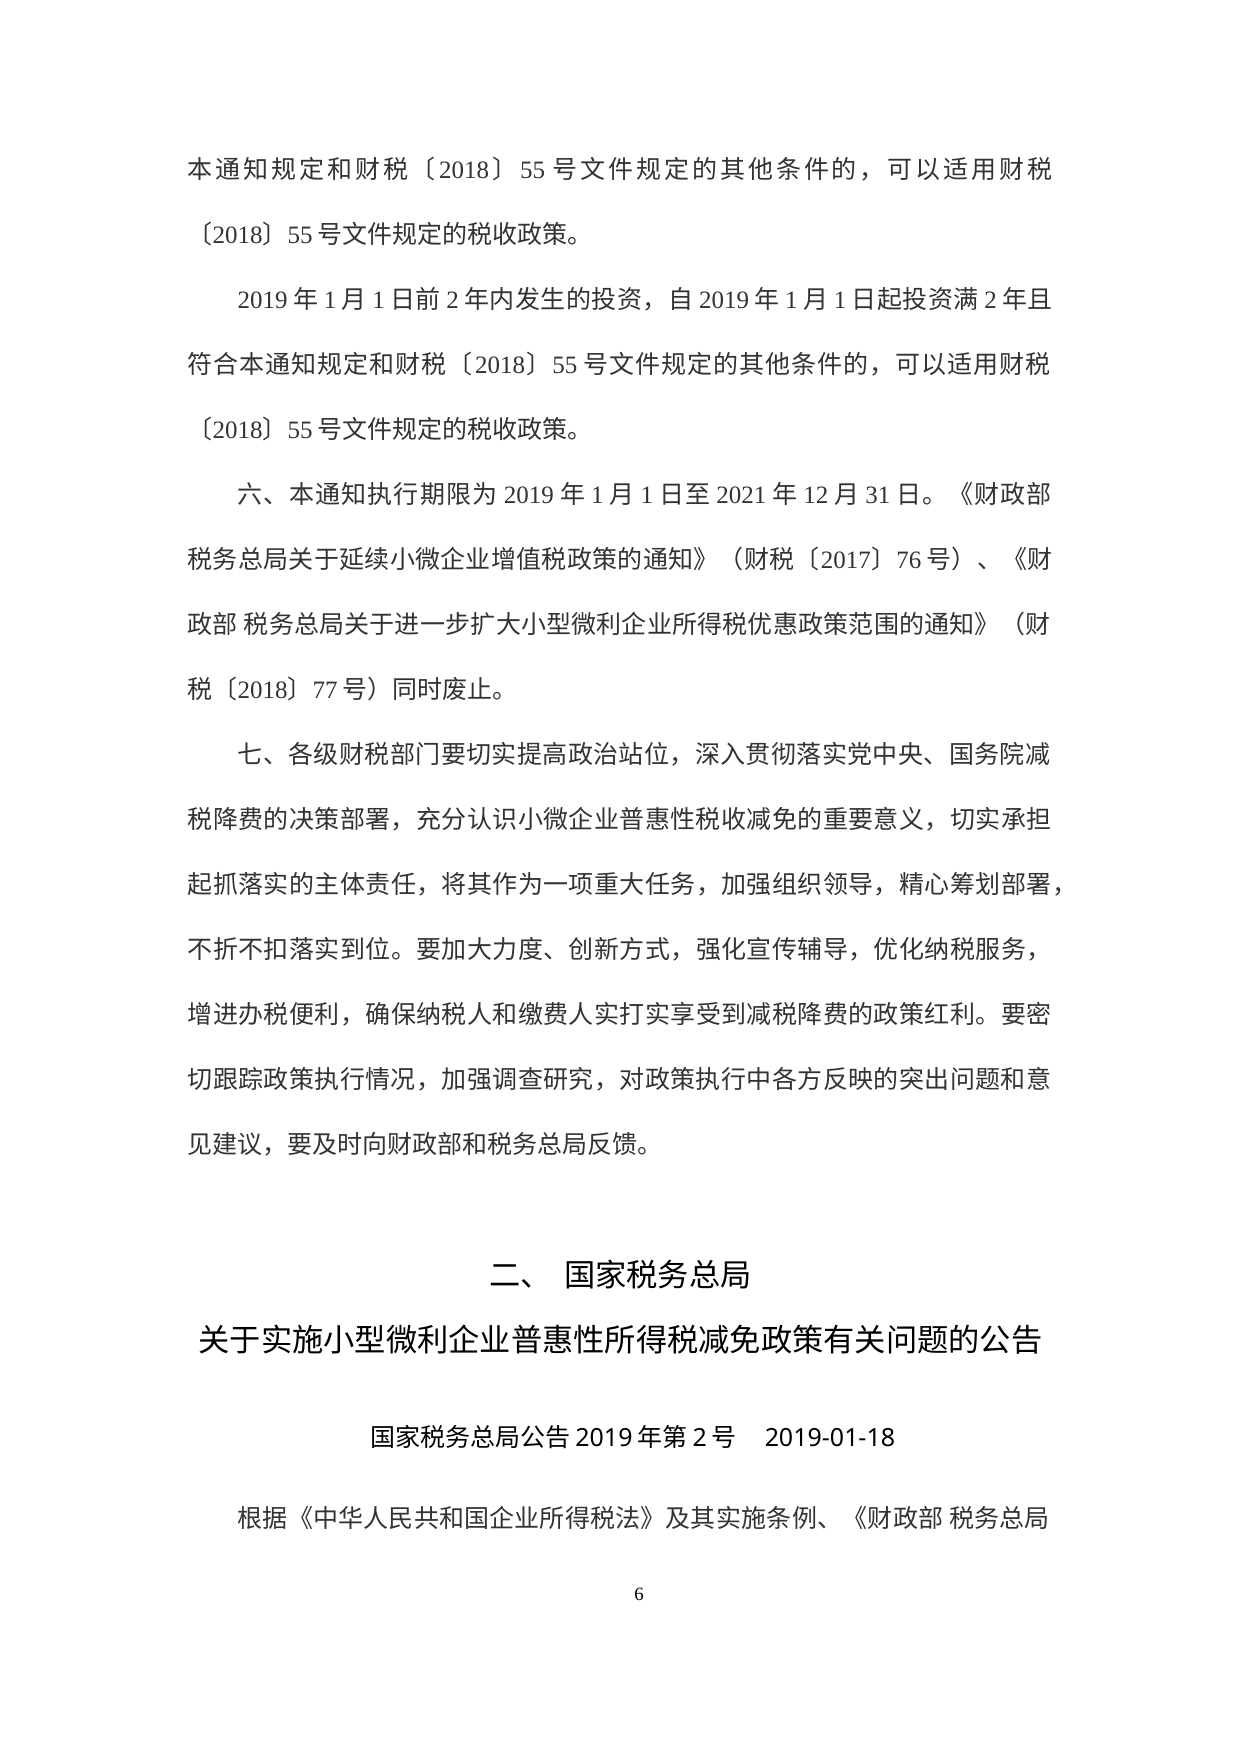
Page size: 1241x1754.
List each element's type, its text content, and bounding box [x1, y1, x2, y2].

subtitle 关于实施小型微利企业普惠性所得税减免政策有关问题的公告 [187, 1305, 1053, 1370]
subtitle 国家税务总局 [187, 1240, 1053, 1305]
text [187, 135, 1053, 265]
subtitle 国家税务总局公告2019年第2号 2019-01-18 [187, 1403, 1053, 1468]
text 2019年1月1日前2年内发生的投资，自2019年1月1日起投资满2年且符合本通知规定和财税〔2018〕55号文件规定的其他条件的，可以适用财税〔2018〕55号文件规定的税收政策。 [187, 265, 1053, 460]
text 七、各级财税部门要切实提高政治站位，深入贯彻落实党中央、国务院减税降费的决策部署，充分认识小微企业普惠性税收减免的重要意义，切实承担起抓落实的主体责任，将其作为一项重大任务，加强组织领导，精心筹划部署，不折不扣落实到位。要加大力度、创新方式，强化宣传辅导，优化纳税服务，增进办税便利，确保纳税人和缴费人实打实享受到减税降费的政策红利。要密切跟踪政策执行情况，加强调查研究，对政策执行中各方反映的突出问题和意见建议，要及时向财政部和税务总局反馈。 [187, 720, 1053, 1175]
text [187, 1484, 1053, 1549]
text 六、本通知执行期限为2019年1月1日至2021年12月31日。《财政部 税务总局关于延续小微企业增值税政策的通知》（财税〔2017〕76号）、《财政部 税务总局关于进一步扩大小型微利企业所得税优惠政策范围的通知》（财税〔2018〕77号）同时废止。 [187, 460, 1053, 720]
